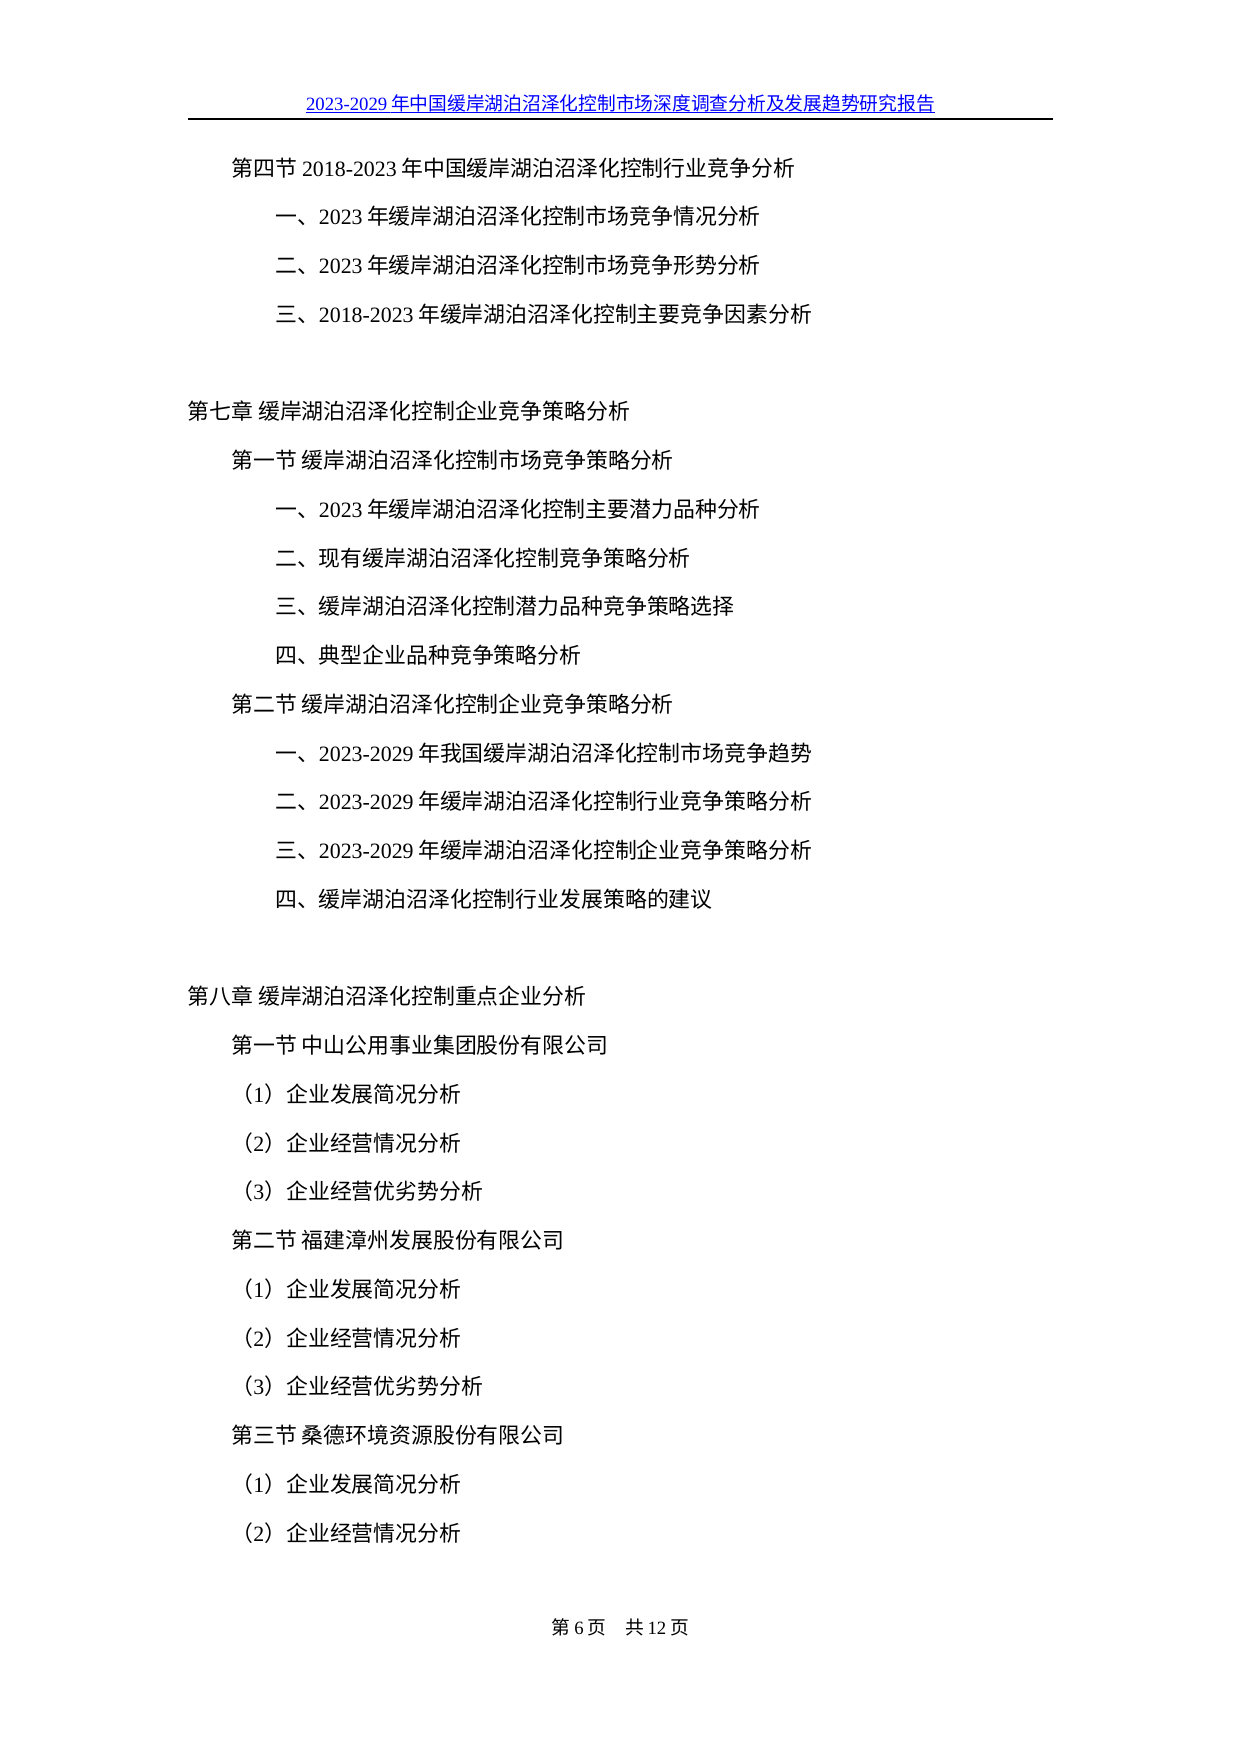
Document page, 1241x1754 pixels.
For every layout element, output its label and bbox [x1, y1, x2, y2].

text [187, 150, 1053, 1548]
